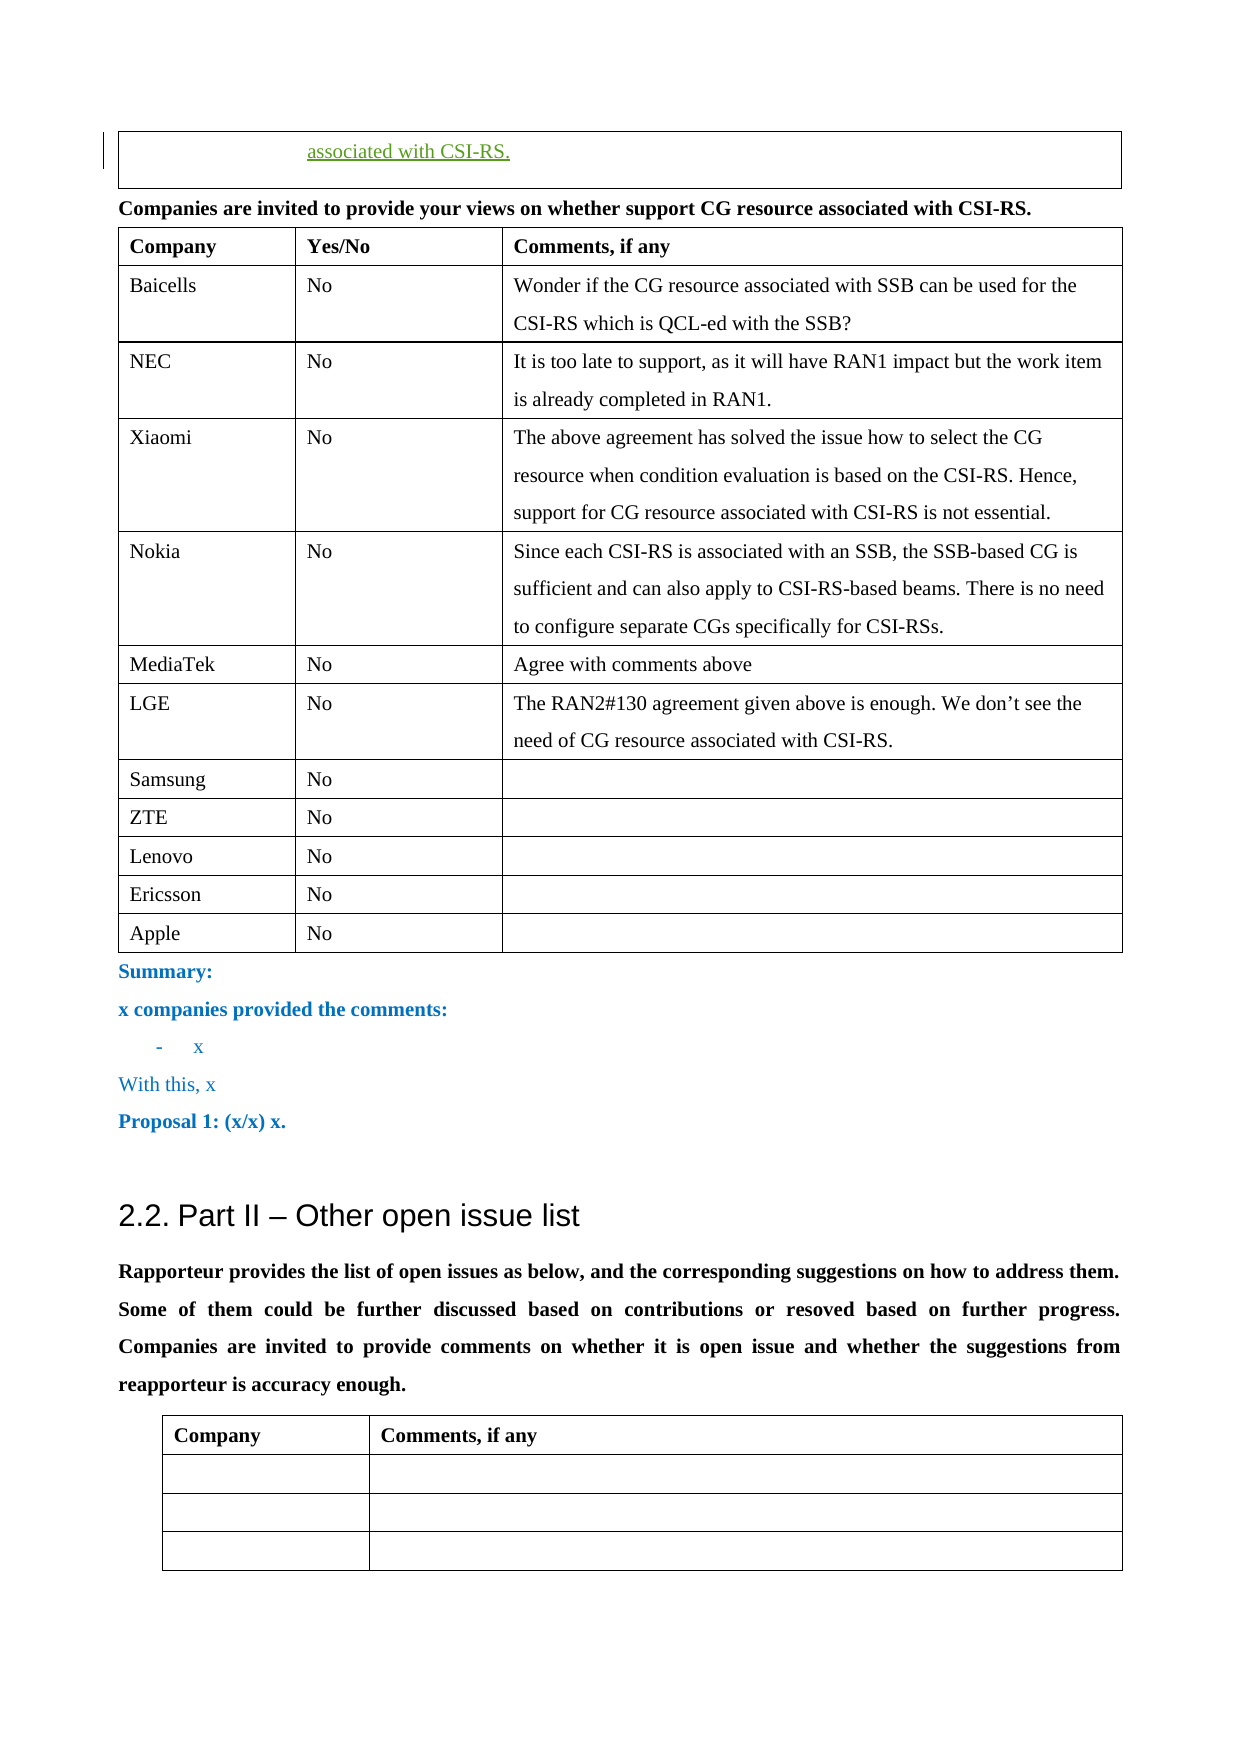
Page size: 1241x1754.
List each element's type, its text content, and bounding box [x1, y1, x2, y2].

table_cell No [296, 914, 502, 952]
table_cell [503, 760, 1122, 798]
table_cell [503, 876, 1122, 913]
table_cell No [296, 343, 502, 417]
table_cell The above agreement has solved the issue how to select the CG resource when condition evaluation is based on the CSI-RS. Hence, support for CG resource associated with CSI-RS is not essential. [503, 419, 1122, 531]
table_cell ZTE [119, 799, 295, 836]
table_cell Since each CSI-RS is associated with an SSB, the SSB-based CG is sufficient and can also apply to CSI-RS-based beams. There is no need to configure separate CGs specifically for CSI-RSs. [503, 532, 1122, 644]
table_cell No [296, 760, 502, 798]
table_cell Nokia [119, 532, 295, 644]
list x [156, 1028, 1122, 1065]
table_cell [370, 1494, 1122, 1531]
table_cell LGE [119, 684, 295, 759]
table_cell Ericsson [119, 876, 295, 913]
table_cell [163, 1532, 369, 1569]
table_cell Samsung [119, 760, 295, 798]
table_header Comments, if any [370, 1416, 1122, 1454]
table_cell No [296, 799, 502, 836]
table_cell No [296, 646, 502, 683]
table_cell [370, 1455, 1122, 1492]
table_cell [163, 1494, 369, 1531]
table_cell No [296, 876, 502, 913]
table_header Comments, if any [503, 228, 1122, 265]
table_cell [370, 1532, 1122, 1569]
text With this, x [118, 1065, 1122, 1103]
table_cell [503, 837, 1122, 875]
table_cell Agree with comments above [503, 646, 1122, 683]
table_cell It is too late to support, as it will have RAN1 impact but the work item is already completed in RAN1. [503, 343, 1122, 417]
text Companies are invited to provide your views on whether support CG resource associated with CSI-RS. [118, 189, 1122, 227]
table_cell [163, 1455, 369, 1492]
text Rapporteur provides the list of open issues as below, and the corresponding suggestions on how to address them. Some of them could be further discussed based on contributions or resoved based on further progress. Companies are invited to provide comments on whether it is open issue and whether the suggestions from reapporteur is accuracy enough. [118, 1253, 1122, 1403]
table_header [119, 132, 1121, 188]
text Summary: [118, 953, 1122, 990]
table_cell NEC [119, 343, 295, 417]
table_cell No [296, 419, 502, 531]
table_cell Baicells [119, 266, 295, 341]
table_cell Xiaomi [119, 419, 295, 531]
table_cell [503, 914, 1122, 952]
table_cell No [296, 837, 502, 875]
table_header Company [163, 1416, 369, 1454]
table_cell The RAN2#130 agreement given above is enough. We don’t see the need of CG resource associated with CSI-RS. [503, 684, 1122, 759]
table_cell Wonder if the CG resource associated with SSB can be used for the CSI-RS which is QCL-ed with the SSB? [503, 266, 1122, 341]
table_cell MediaTek [119, 646, 295, 683]
text Proposal 1: (x/x) x. [118, 1103, 1122, 1140]
table_header Yes/No [296, 228, 502, 265]
list Part II – Other open issue list [118, 1197, 1122, 1234]
table_header Company [119, 228, 295, 265]
table_cell No [296, 684, 502, 759]
table_cell [503, 799, 1122, 836]
table_cell No [296, 266, 502, 341]
table_cell No [296, 532, 502, 644]
table_cell Apple [119, 914, 295, 952]
table_cell Lenovo [119, 837, 295, 875]
text x companies provided the comments: [118, 990, 1122, 1028]
